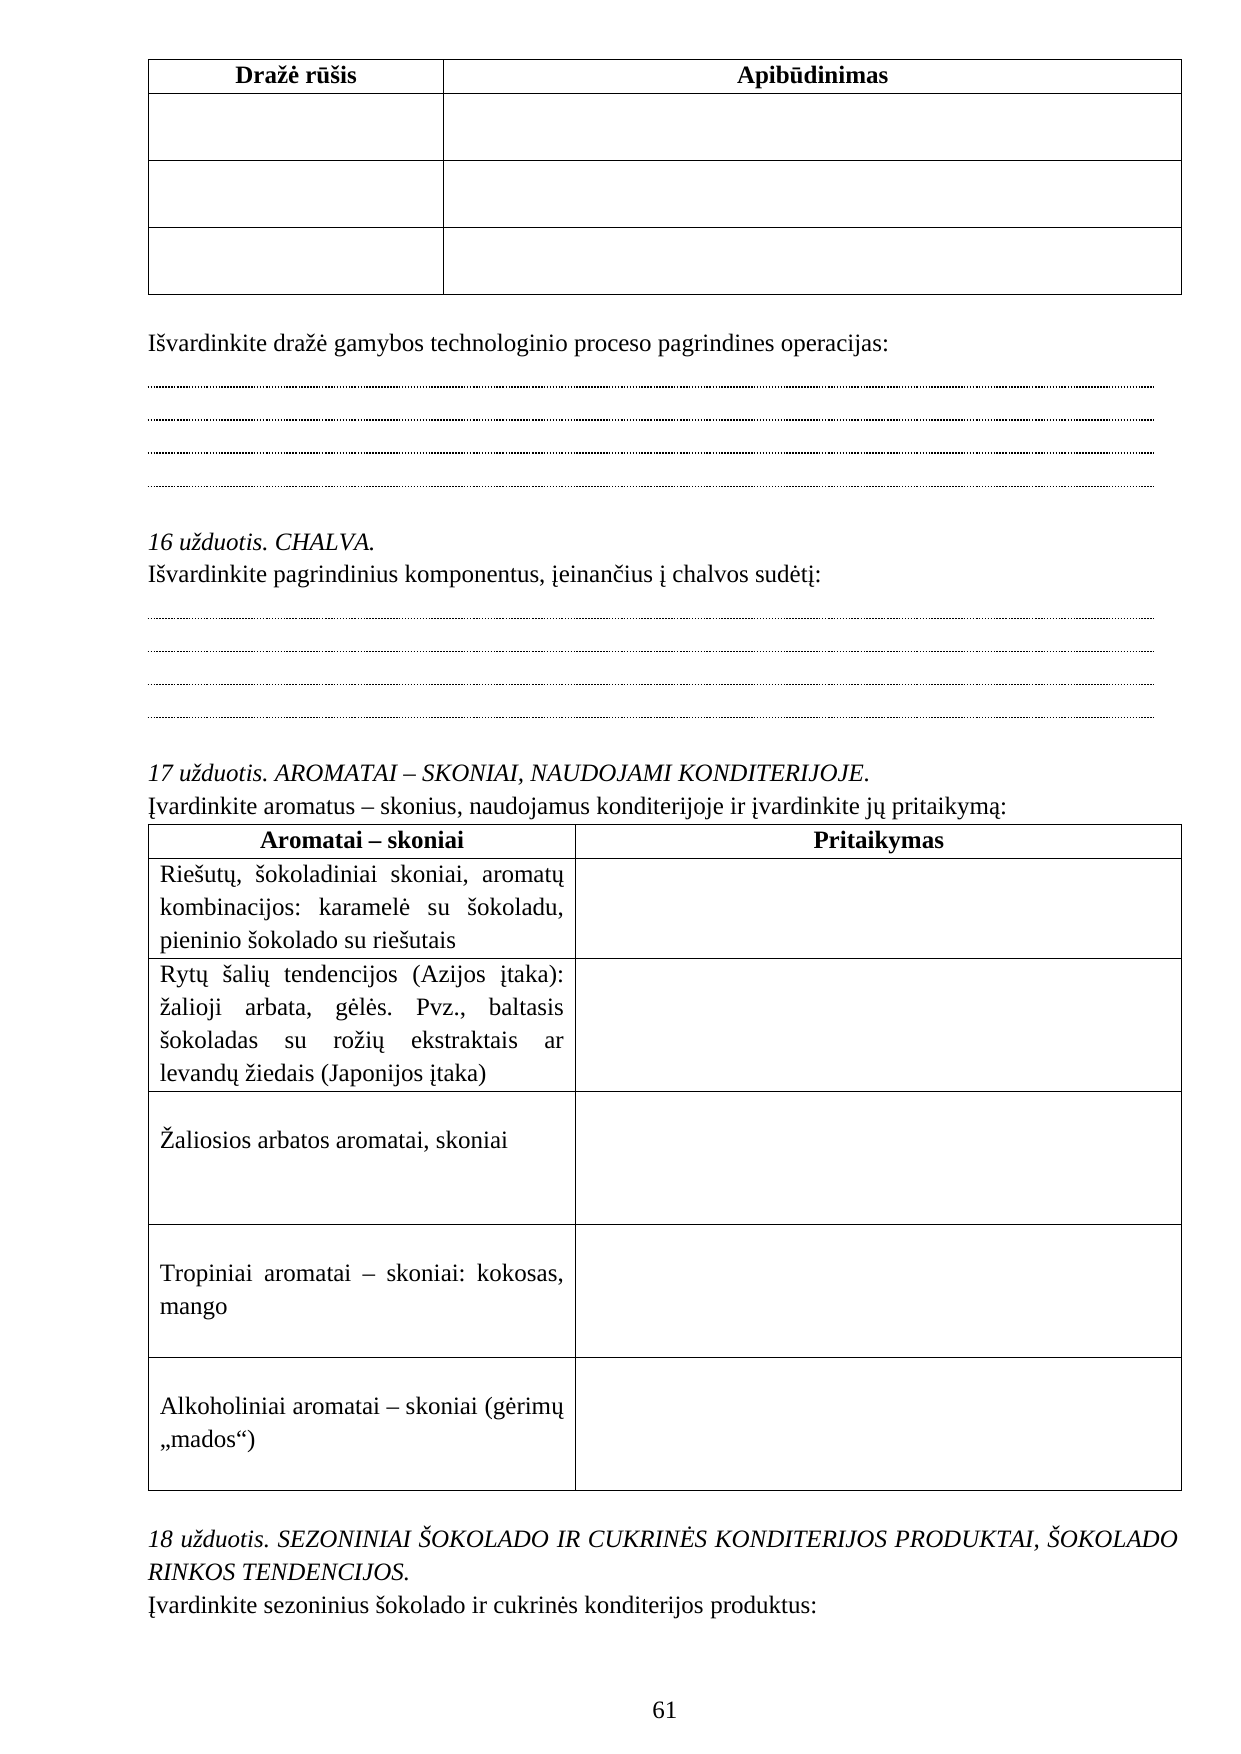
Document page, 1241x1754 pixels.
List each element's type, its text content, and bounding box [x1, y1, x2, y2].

text 18 užduotis. SEZONINIAI ŠOKOLADO IR CUKRINĖS KONDITERIJOS PRODUKTAI, ŠOKOLADO RINKOS TENDENCIJOS. [148, 1524, 1181, 1586]
text Įvardinkite aromatus – skonius, naudojamus konditerijoje ir įvardinkite jų pritaikymą: [148, 791, 1181, 819]
table_cell [576, 959, 1181, 1091]
text Įvardinkite sezoninius šokolado ir cukrinės konditerijos produktus: [148, 1591, 1181, 1619]
text 16 užduotis. CHALVA. [148, 527, 1181, 555]
table_cell Riešutų, šokoladiniai skoniai, aromatų kombinacijos: karamelė su šokoladu, pieninio šokolado su riešutais [149, 859, 575, 958]
table_cell Rytų šalių tendencijos (Azijos įtaka): žalioji arbata, gėlės. Pvz., baltasis šokoladas su rožių ekstraktais ar levandų žiedais (Japonijos įtaka) [149, 959, 575, 1091]
table_cell [149, 228, 443, 294]
table_cell [576, 859, 1181, 958]
table_cell [576, 1358, 1181, 1490]
table_cell Tropiniai aromatai – skoniai: kokosas, mango [149, 1225, 575, 1357]
table_cell [444, 161, 1181, 227]
text 17 užduotis. AROMATAI – SKONIAI, NAUDOJAMI KONDITERIJOJE. [148, 758, 1181, 786]
table_cell [444, 94, 1181, 160]
table_cell Alkoholiniai aromatai – skoniai (gėrimų „mados“) [149, 1358, 575, 1490]
table_header Aromatai – skoniai [149, 825, 575, 858]
table_header Dražė rūšis [149, 60, 443, 93]
table_cell [149, 94, 443, 160]
table_header Apibūdinimas [444, 60, 1181, 93]
table_cell Žaliosios arbatos aromatai, skoniai [149, 1092, 575, 1224]
text Išvardinkite dražė gamybos technologinio proceso pagrindines operacijas: [148, 328, 1181, 357]
table_cell [444, 228, 1181, 294]
table_header Pritaikymas [576, 825, 1181, 858]
table_cell [576, 1225, 1181, 1357]
text Išvardinkite pagrindinius komponentus, įeinančius į chalvos sudėtį: [148, 559, 1181, 588]
table_cell [149, 161, 443, 227]
table_cell [576, 1092, 1181, 1224]
